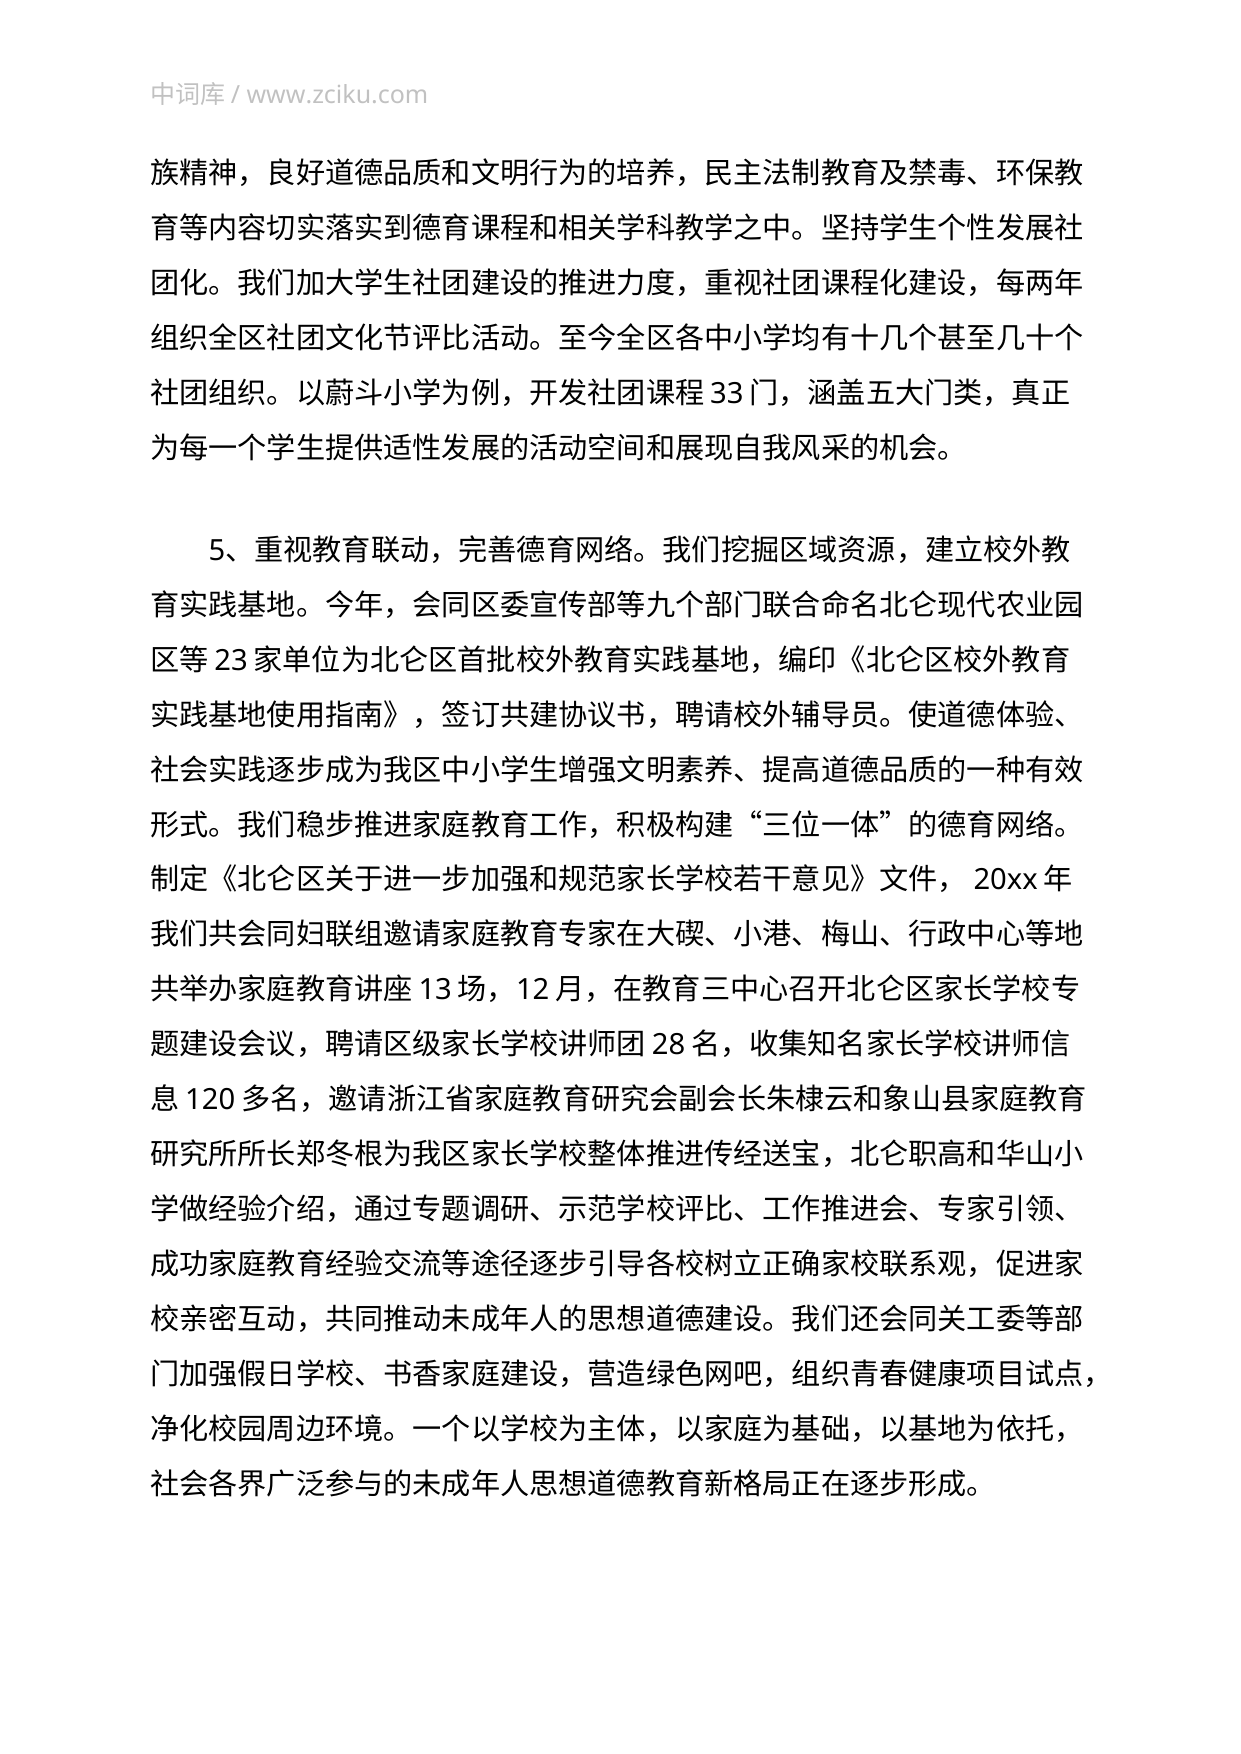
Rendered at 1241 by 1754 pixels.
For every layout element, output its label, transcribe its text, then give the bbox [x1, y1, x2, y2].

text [150, 150, 1090, 467]
text 5、重视教育联动，完善德育网络。我们挖掘区域资源，建立校外教育实践基地。今年，会同区委宣传部等九个部门联合命名北仑现代农业园区等23家单位为北仑区首批校外教育实践基地，编印《北仑区校外教育实践基地使用指南》，签订共建协议书，聘请校外辅导员。使道德体验、社会实践逐步成为我区中小学生增强文明素养、提高道德品质的一种有效形式。我们稳步推进家庭教育工作，积极构建“三位一体”的德育网络。制定《北仑区关于进一步加强和规范家长学校若干意见》文件， 20xx年我们共会同妇联组邀请家庭教育专家在大碶、小港、梅山、行政中心等地共举办家庭教育讲座13场，12月，在教育三中心召开北仑区家长学校专题建设会议，聘请区级家长学校讲师团28名，收集知名家长学校讲师信息120多名，邀请浙江省家庭教育研究会副会长朱棣云和象山县家庭教育研究所所长郑冬根为我区家长学校整体推进传经送宝，北仑职高和华山小学做经验介绍，通过专题调研、示范学校评比、工作推进会、专家引领、成功家庭教育经验交流等途径逐步引导各校树立正确家校联系观，促进家校亲密互动，共同推动未成年人的思想道德建设。我们还会同关工委等部门加强假日学校、书香家庭建设，营造绿色网吧，组织青春健康项目试点，净化校园周边环境。一个以学校为主体，以家庭为基础，以基地为依托，社会各界广泛参与的未成年人思想道德教育新格局正在逐步形成。 [150, 526, 1090, 1502]
